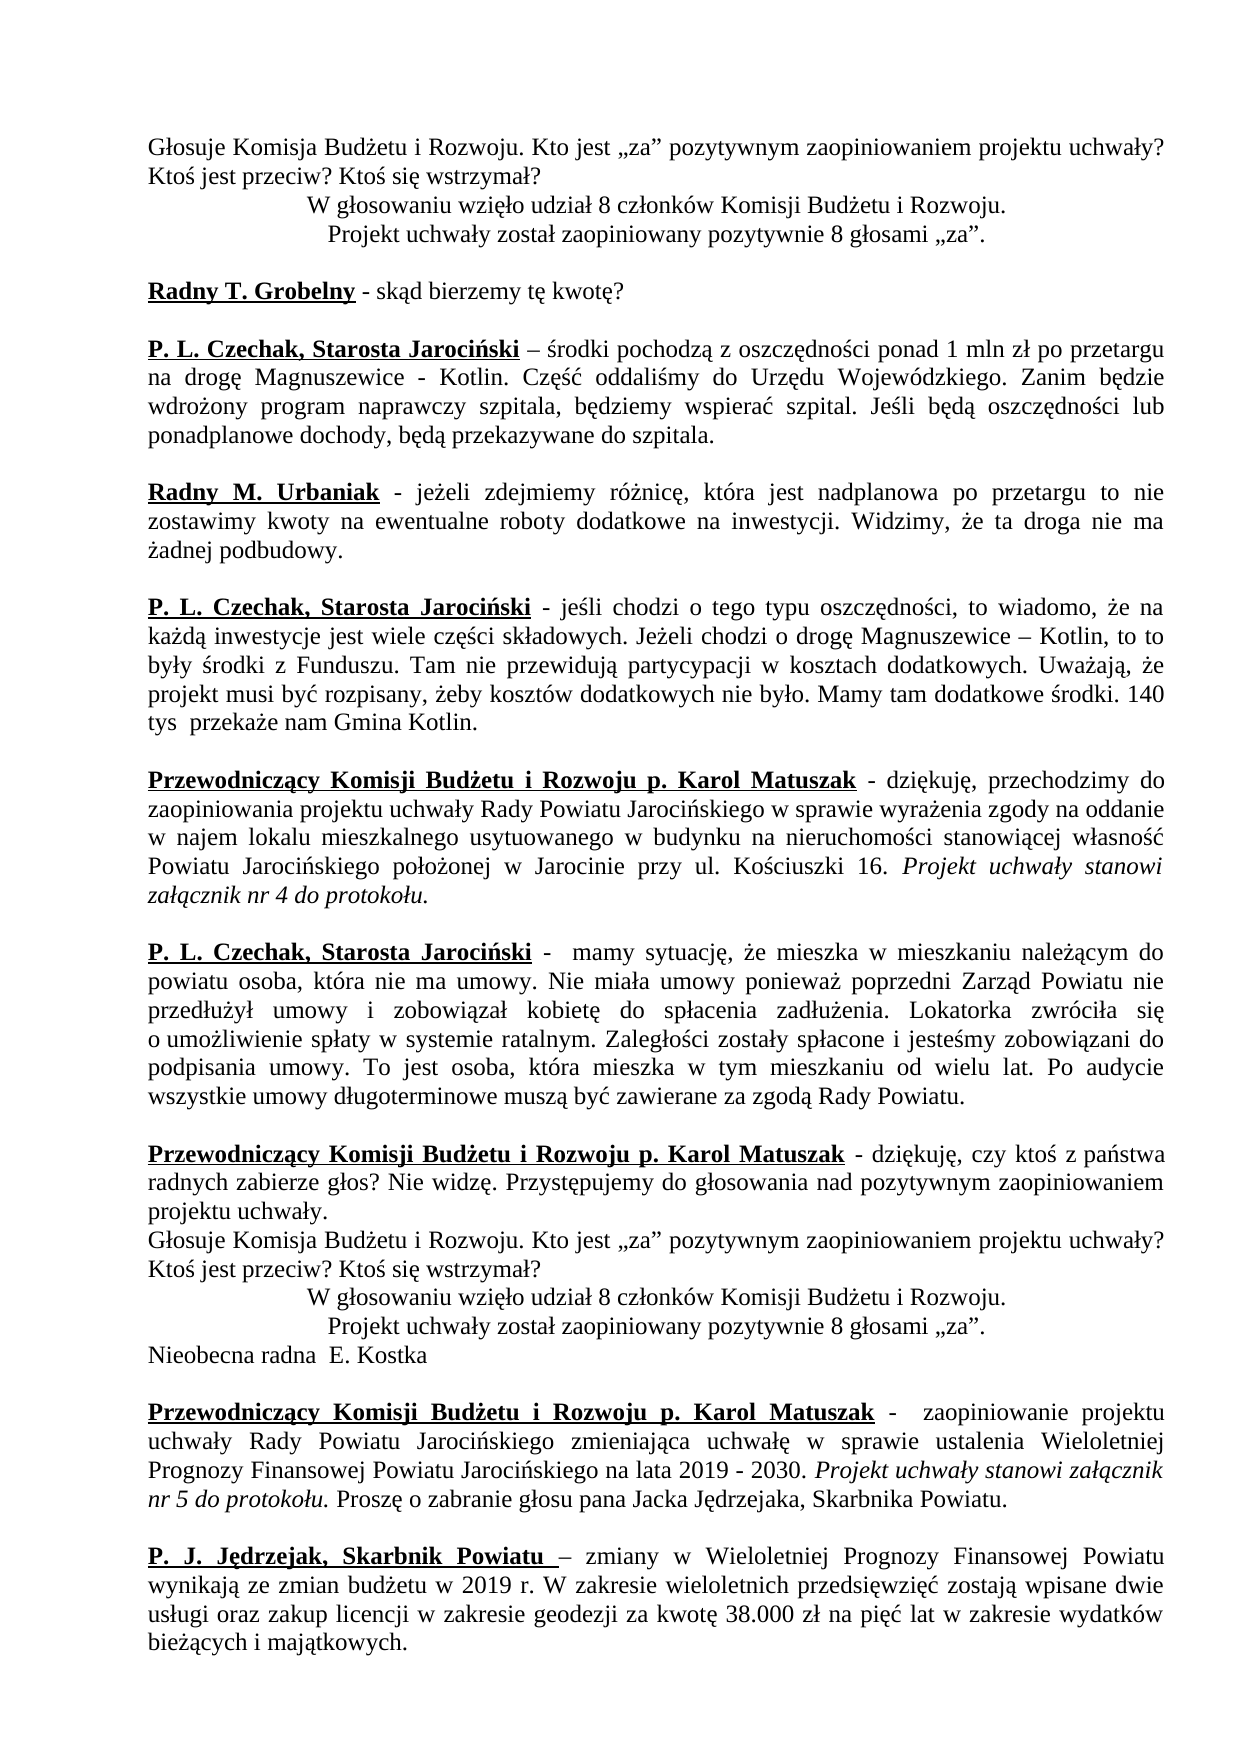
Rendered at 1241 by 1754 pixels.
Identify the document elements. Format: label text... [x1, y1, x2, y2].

text P. L. Czechak, Starosta Jarociński - jeśli chodzi o tego typu oszczędności, to wiadomo, że na każdą inwestycje jest wiele części składowych. Jeżeli chodzi o drogę Magnuszewice – Kotlin, to to były środki z Funduszu. Tam nie przewidują partycypacji w kosztach dodatkowych. Uważają, że projekt musi być rozpisany, żeby kosztów dodatkowych nie było. Mamy tam dodatkowe środki. 140 tys przekaże nam Gmina Kotlin. [148, 592, 1165, 736]
text Projekt uchwały został zaopiniowany pozytywnie 8 głosami „za”. [148, 1311, 1165, 1340]
text Nieobecna radna E. Kostka [148, 1340, 1165, 1369]
text W głosowaniu wzięło udział 8 członków Komisji Budżetu i Rozwoju. [148, 1282, 1165, 1311]
text Radny M. Urbaniak - jeżeli zdejmiemy różnicę, która jest nadplanowa po przetargu to nie zostawimy kwoty na ewentualne roboty dodatkowe na inwestycji. Widzimy, że ta droga nie ma żadnej podbudowy. [148, 477, 1165, 564]
text P. L. Czechak, Starosta Jarociński – środki pochodzą z oszczędności ponad 1 mln zł po przetargu na drogę Magnuszewice - Kotlin. Część oddaliśmy do Urzędu Wojewódzkiego. Zanim będzie wdrożony program naprawczy szpitala, będziemy wspierać szpital. Jeśli będą oszczędności lub ponadplanowe dochody, będą przekazywane do szpitala. [148, 334, 1165, 449]
text Głosuje Komisja Budżetu i Rozwoju. Kto jest „za” pozytywnym zaopiniowaniem projektu uchwały? Ktoś jest przeciw? Ktoś się wstrzymał? [148, 1225, 1165, 1282]
text P. L. Czechak, Starosta Jarociński - mamy sytuację, że mieszka w mieszkaniu należącym do powiatu osoba, która nie ma umowy. Nie miała umowy ponieważ poprzedni Zarząd Powiatu nie przedłużył umowy i zobowiązał kobietę do spłacenia zadłużenia. Lokatorka zwróciła się o umożliwienie spłaty w systemie ratalnym. Zaległości zostały spłacone i jesteśmy zobowiązani do podpisania umowy. To jest osoba, która mieszka w tym mieszkaniu od wielu lat. Po audycie wszystkie umowy długoterminowe muszą być zawierane za zgodą Rady Powiatu. [148, 937, 1165, 1110]
text Projekt uchwały został zaopiniowany pozytywnie 8 głosami „za”. [148, 219, 1165, 247]
text Przewodniczący Komisji Budżetu i Rozwoju p. Karol Matuszak - dziękuję, czy ktoś z państwa radnych zabierze głos? Nie widzę. Przystępujemy do głosowania nad pozytywnym zaopiniowaniem projektu uchwały. [148, 1139, 1165, 1225]
text Głosuje Komisja Budżetu i Rozwoju. Kto jest „za” pozytywnym zaopiniowaniem projektu uchwały? Ktoś jest przeciw? Ktoś się wstrzymał? [148, 132, 1165, 190]
text W głosowaniu wzięło udział 8 członków Komisji Budżetu i Rozwoju. [148, 190, 1165, 219]
text P. J. Jędrzejak, Skarbnik Powiatu – zmiany w Wieloletniej Prognozy Finansowej Powiatu wynikają ze zmian budżetu w 2019 r. W zakresie wieloletnich przedsięwzięć zostają wpisane dwie usługi oraz zakup licencji w zakresie geodezji za kwotę 38.000 zł na pięć lat w zakresie wydatków bieżących i majątkowych. [148, 1541, 1165, 1656]
text Radny T. Grobelny - skąd bierzemy tę kwotę? [148, 276, 1165, 305]
text Przewodniczący Komisji Budżetu i Rozwoju p. Karol Matuszak - dziękuję, przechodzimy do zaopiniowania projektu uchwały Rady Powiatu Jarocińskiego w sprawie wyrażenia zgody na oddanie w najem lokalu mieszkalnego usytuowanego w budynku na nieruchomości stanowiącej własność Powiatu Jarocińskiego położonej w Jarocinie przy ul. Kościuszki 16. Projekt uchwały stanowi załącznik nr 4 do protokołu. [148, 765, 1165, 909]
text Przewodniczący Komisji Budżetu i Rozwoju p. Karol Matuszak - zaopiniowanie projektu uchwały Rady Powiatu Jarocińskiego zmieniająca uchwałę w sprawie ustalenia Wieloletniej Prognozy Finansowej Powiatu Jarocińskiego na lata 2019 - 2030. Projekt uchwały stanowi załącznik nr 5 do protokołu. Proszę o zabranie głosu pana Jacka Jędrzejaka, Skarbnika Powiatu. [148, 1397, 1165, 1512]
